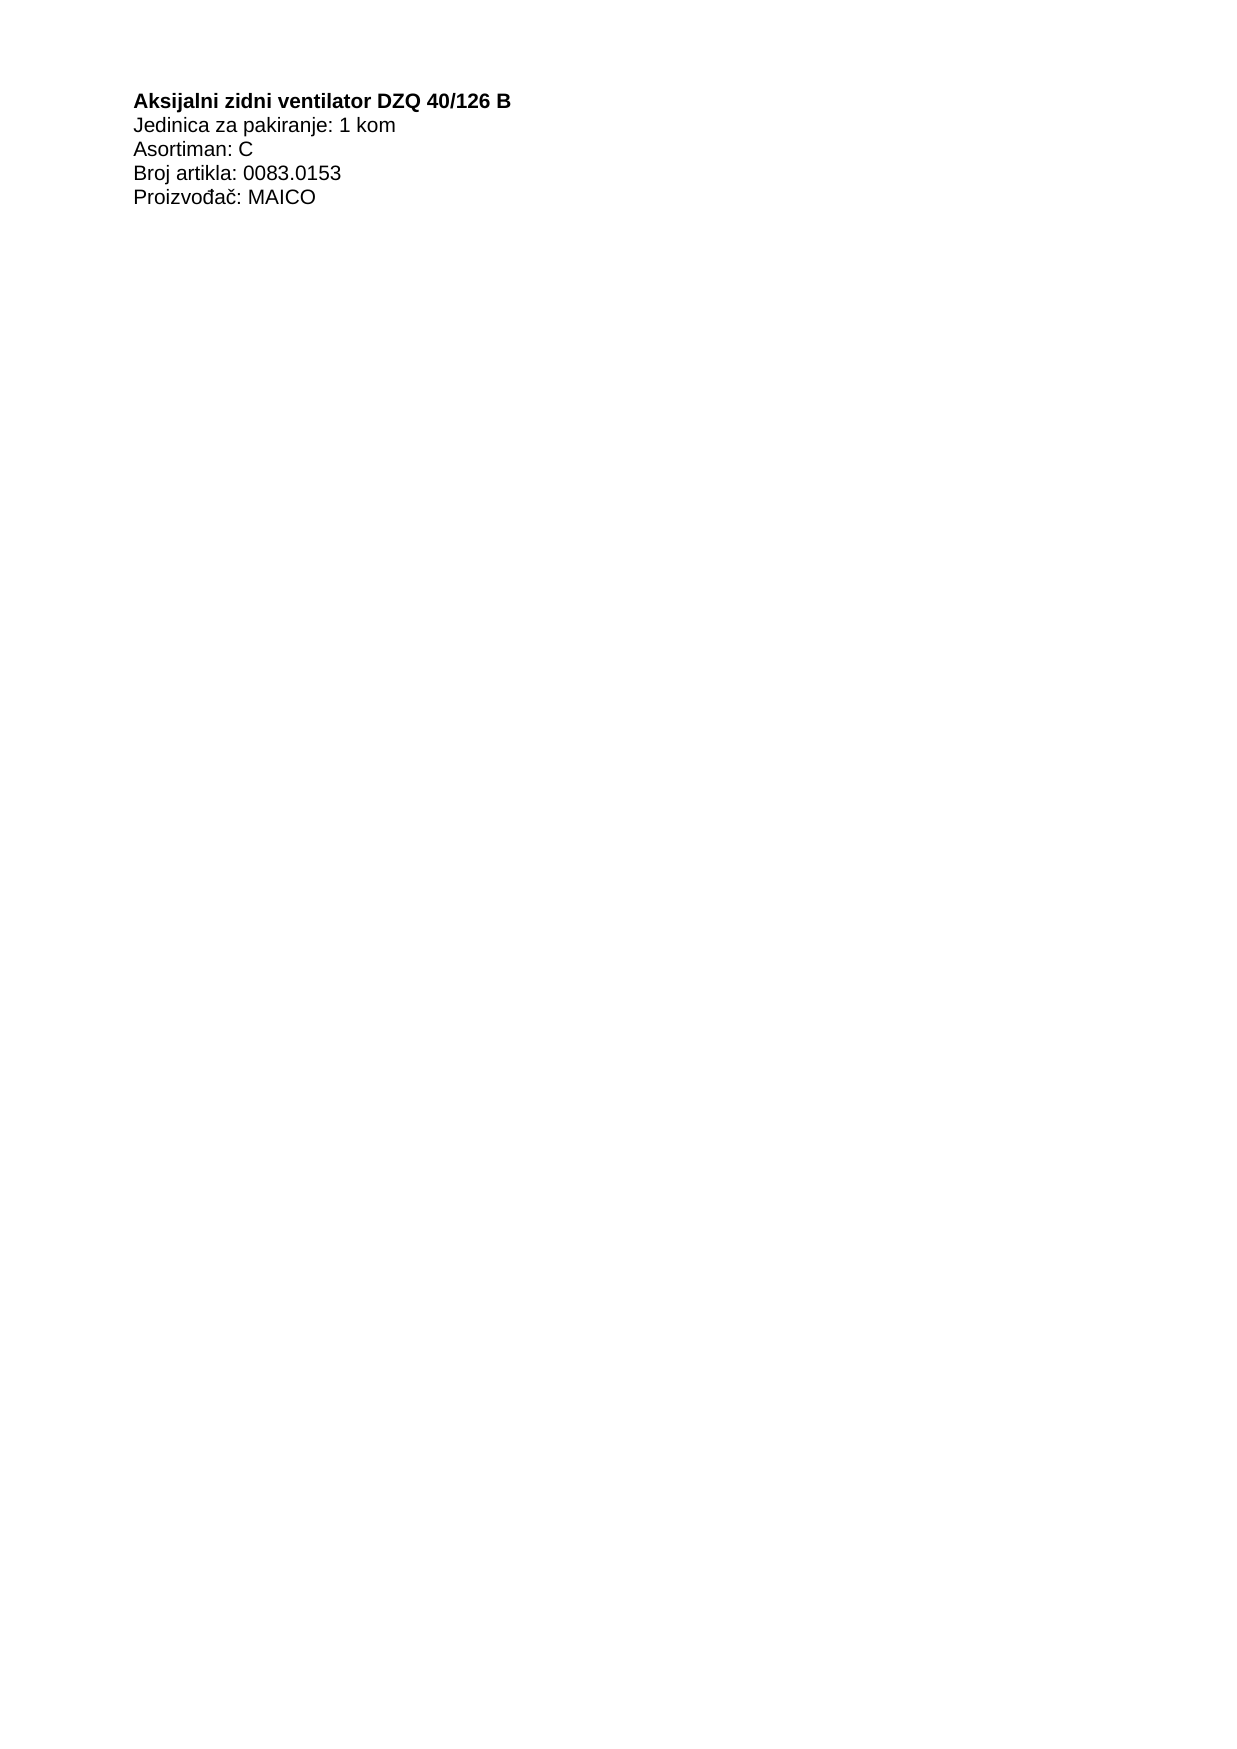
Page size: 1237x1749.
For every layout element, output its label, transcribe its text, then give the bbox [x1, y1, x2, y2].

text Aksijalni zidni ventilator DZQ 40/126 BJedinica za pakiranje: 1 komAsortiman: C Broj artikla: 0083.0153Proizvođač: MAICO [133, 89, 1148, 208]
